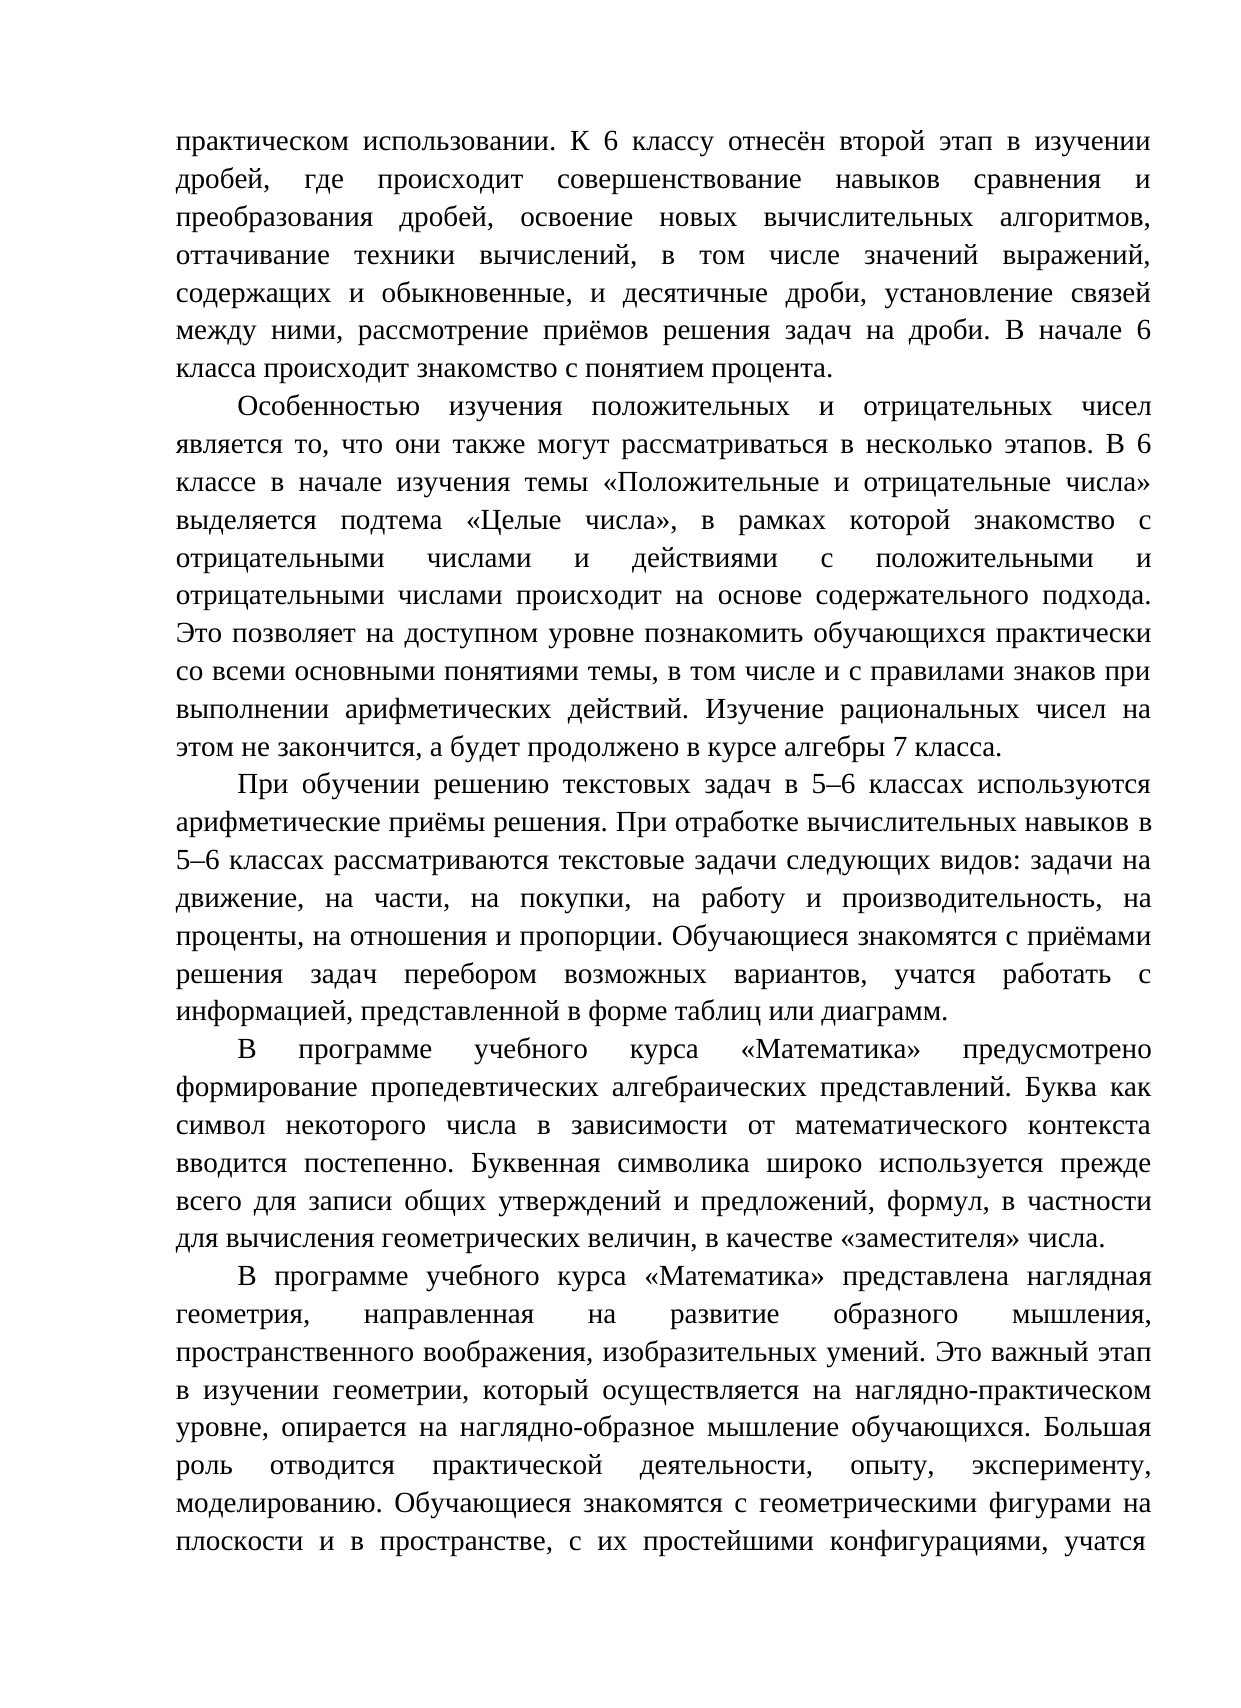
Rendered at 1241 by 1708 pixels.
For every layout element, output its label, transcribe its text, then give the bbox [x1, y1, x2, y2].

text В программе учебного курса «Математика» представлена наглядная геометрия, направленная на развитие образного мышления, пространственного воображения, изобразительных умений. Это важный этап в изучении геометрии, который осуществляется на наглядно-практическом уровне, опирается на наглядно-образное мышление обучающихся. Большая роль отводится практической деятельности, опыту, эксперименту, моделированию. Обучающиеся знакомятся с геометрическими фигурами на плоскости и в пространстве, с их простейшими конфигурациями, учатся [176, 1258, 1152, 1557]
text Особенностью изучения положительных и отрицательных чисел является то, что они также могут рассматриваться в несколько этапов. В 6 классе в начале изучения темы «Положительные и отрицательные числа» выделяется подтема «Целые числа», в рамках которой знакомство с отрицательными числами и действиями с положительными и отрицательными числами происходит на основе содержательного подхода. Это позволяет на доступном уровне познакомить обучающихся практически со всеми основными понятиями темы, в том числе и с правилами знаков при выполнении арифметических действий. Изучение рациональных чисел на этом не закончится, а будет продолжено в курсе алгебры 7 класса. [176, 388, 1152, 762]
text В программе учебного курса «Математика» предусмотрено формирование пропедевтических алгебраических представлений. Буква как символ некоторого числа в зависимости от математического контекста вводится постепенно. Буквенная символика широко используется прежде всего для записи общих утверждений и предложений, формул, в частности для вычисления геометрических величин, в качестве «заместителя» числа. [176, 1031, 1152, 1254]
text практическом использовании. К 6 классу отнесён второй этап в изучении дробей, где происходит совершенствование навыков сравнения и преобразования дробей, освоение новых вычислительных алгоритмов, оттачивание техники вычислений, в том числе значений выражений, содержащих и обыкновенные, и десятичные дроби, установление связей между ними, рассмотрение приёмов решения задач на дроби. В начале 6 класса происходит знакомство с понятием процента. [176, 123, 1151, 384]
text При обучении решению текстовых задач в 5–6 классах используются арифметические приёмы решения. При отработке вычислительных навыков в 5–6 классах рассматриваются текстовые задачи следующих видов: задачи на движение, на части, на покупки, на работу и производительность, на проценты, на отношения и пропорции. Обучающиеся знакомятся с приёмами решения задач перебором возможных вариантов, учатся работать с информацией, представленной в форме таблиц или диаграмм. [176, 767, 1152, 1027]
